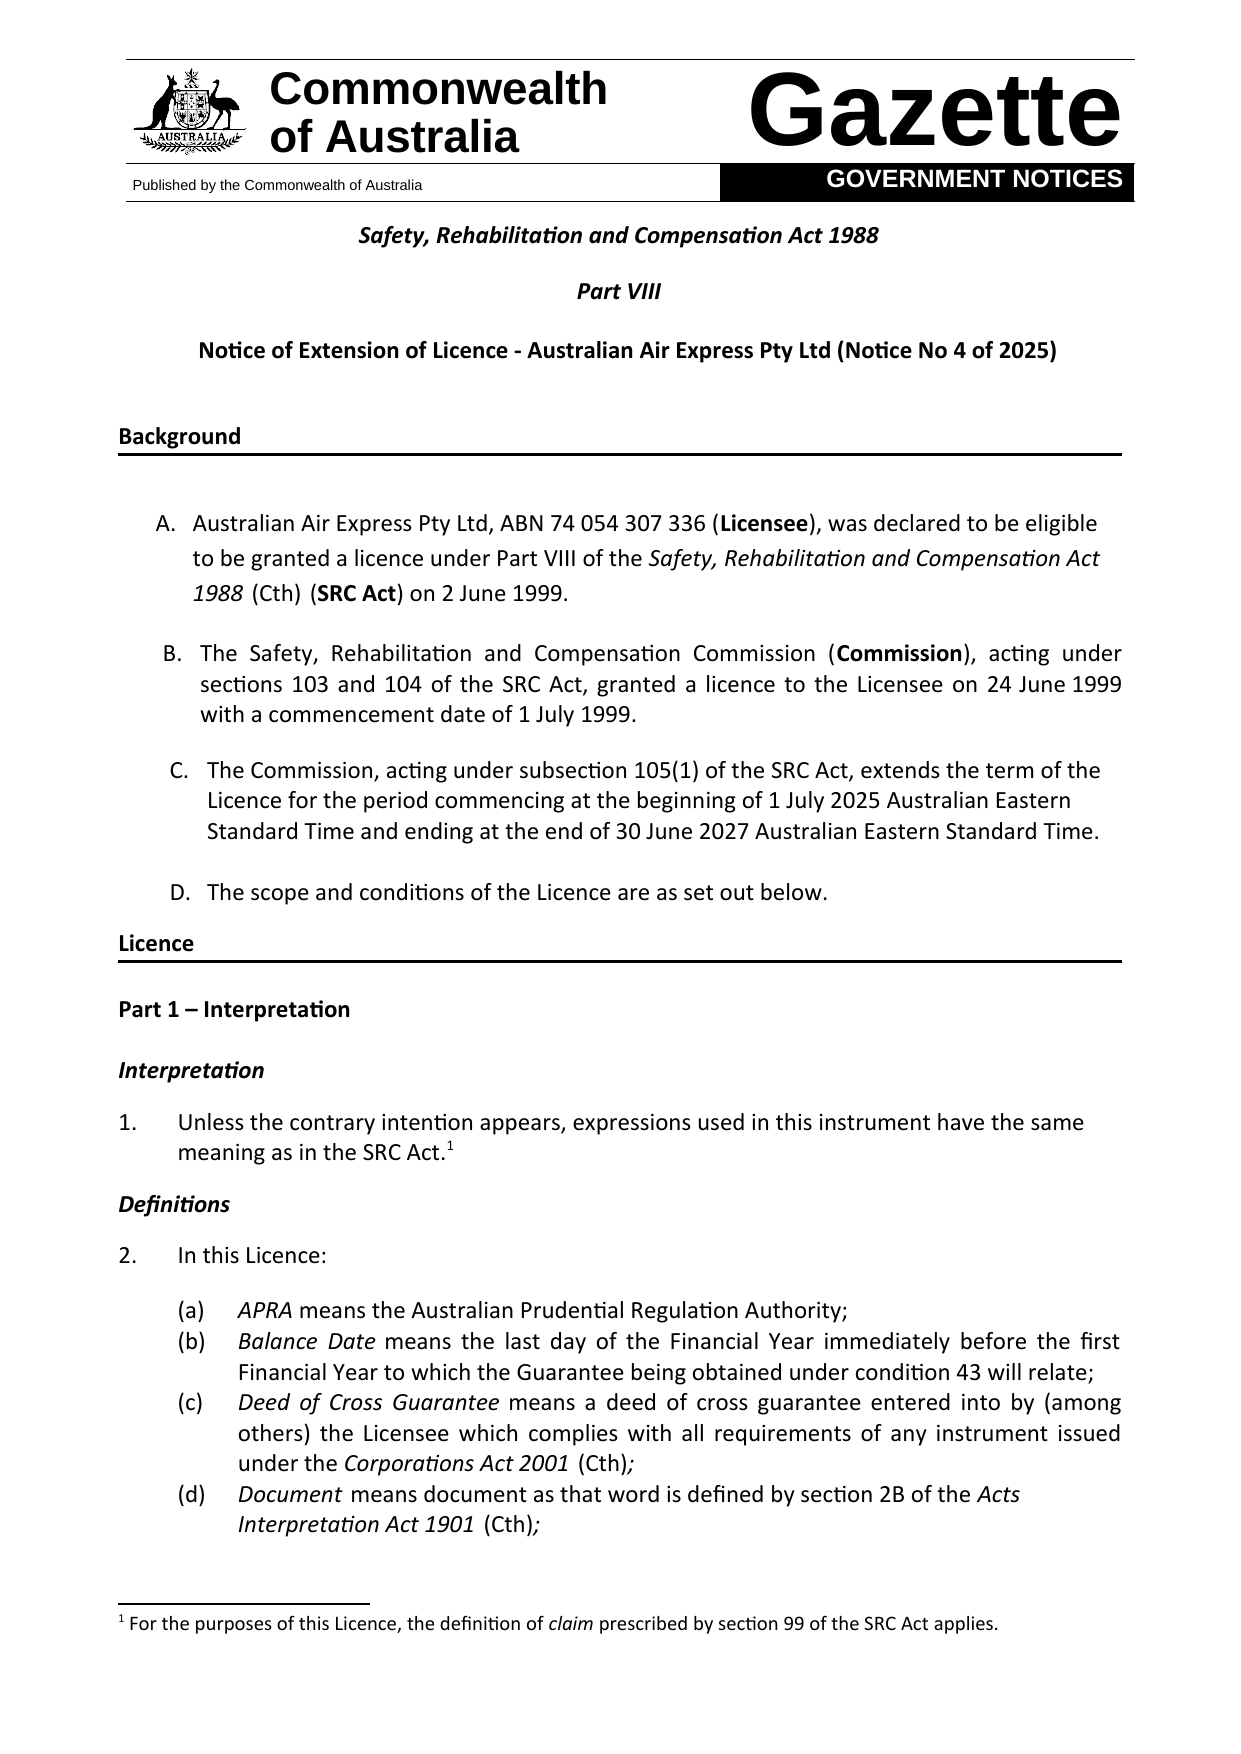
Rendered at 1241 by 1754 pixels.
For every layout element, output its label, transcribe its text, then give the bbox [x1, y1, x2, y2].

list The Safety, Rehabilitation and Compensation Commission (Commission), acting under sections 103 and 104 of the SRC Act, granted a licence to the Licensee on 24 June 1999 with a commencement date of 1 July 1999. [162, 637, 1122, 729]
text Notice of Extension of Licence - Australian Air Express Pty Ltd (Notice No 4 of 2025) [134, 334, 1122, 364]
list Balance Date means the last day of the Financial Year immediately before the first Financial Year to which the Guarantee being obtained under condition 43 will relate; [177, 1325, 1122, 1386]
text Definitions [118, 1188, 1122, 1218]
text Part 1 – Interpretation [118, 993, 1122, 1024]
text Part VIII [118, 275, 1122, 334]
text Background [118, 420, 1122, 453]
text Safety, Rehabilitation and Compensation Act 1988 [118, 219, 1122, 250]
list APRA means the Australian Prudential Regulation Authority; [177, 1294, 1122, 1325]
list Unless the contrary intention appears, expressions used in this instrument have the same meaning as in the SRC Act. [118, 1106, 1122, 1167]
list Australian Air Express Pty Ltd, ABN 74 054 307 336 (Licensee), was declared to be eligible to be granted a licence under Part VIII of the Safety, Rehabilitation and Compensation Act 1988 (Cth) (SRC Act) on 2 June 1999. [155, 507, 1122, 608]
list Deed of Cross Guarantee means a deed of cross guarantee entered into by (among others) the Licensee which complies with all requirements of any instrument issued under the Corporations Act 2001 (Cth); [177, 1386, 1122, 1478]
list The Commission, acting under subsection 105(1) of the SRC Act, extends the term of the Licence for the period commencing at the beginning of 1 July 2025 Australian Eastern Standard Time and ending at the end of 30 June 2027 Australian Eastern Standard Time. [169, 754, 1122, 845]
text Interpretation [118, 1054, 1122, 1085]
text Licence [118, 927, 1122, 960]
list In this Licence: [118, 1239, 1122, 1269]
list The scope and conditions of the Licence are as set out below. [169, 876, 1122, 906]
list Document means document as that word is defined by section 2B of the Acts Interpretation Act 1901 (Cth); [177, 1478, 1122, 1539]
